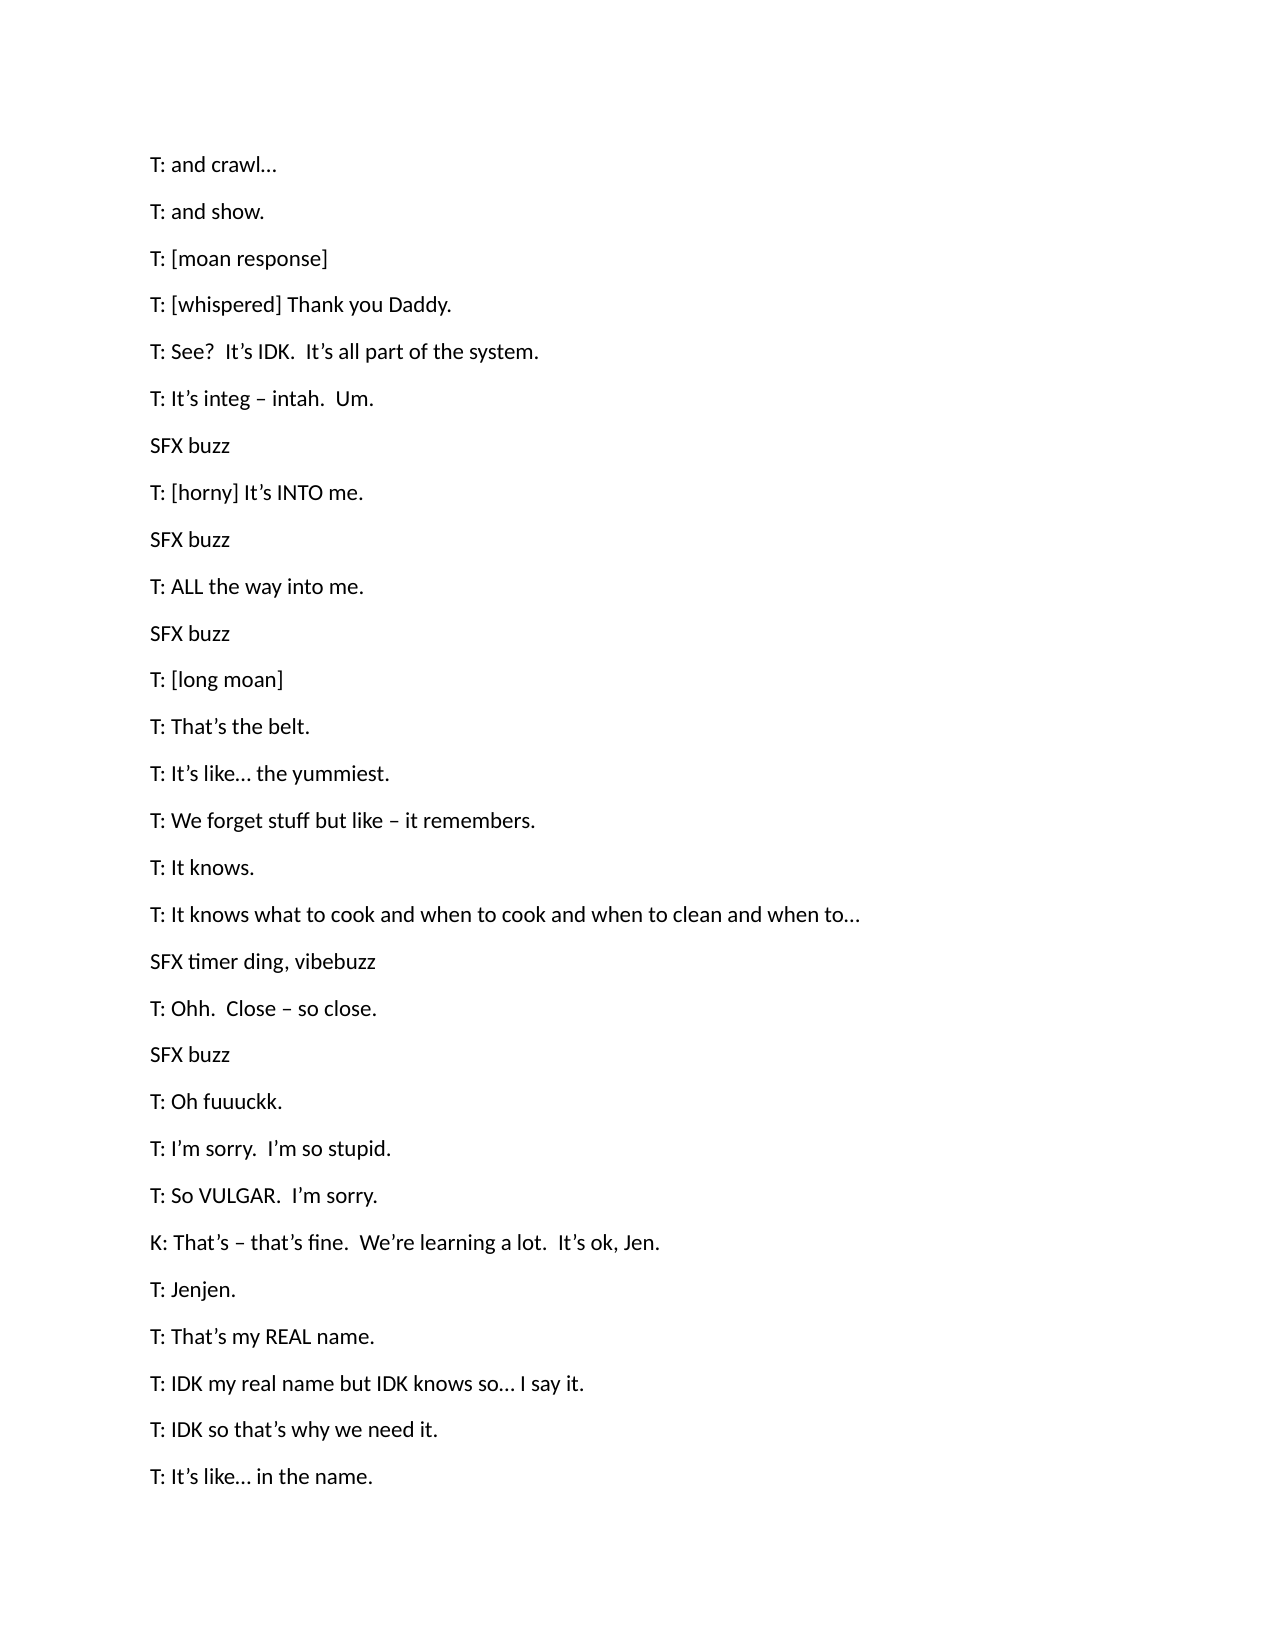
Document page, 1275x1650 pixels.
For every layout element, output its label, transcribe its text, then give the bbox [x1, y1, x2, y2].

text SFX timer ding, vibebuzz [150, 947, 1125, 975]
text T: So VULGAR. I’m sorry. [150, 1181, 1125, 1209]
text T: [moan response] [150, 244, 1125, 272]
text SFX buzz [150, 1041, 1125, 1069]
text T: [long moan] [150, 666, 1125, 694]
text T: That’s my REAL name. [150, 1322, 1125, 1350]
text T: It knows. [150, 853, 1125, 881]
text T: IDK my real name but IDK knows so… I say it. [150, 1369, 1125, 1397]
text T: It’s integ – intah. Um. [150, 384, 1125, 412]
text T: It knows what to cook and when to cook and when to clean and when to… [150, 900, 1125, 928]
text SFX buzz [150, 431, 1125, 459]
text T: Jenjen. [150, 1275, 1125, 1303]
text T: [horny] It’s INTO me. [150, 478, 1125, 506]
text T: That’s the belt. [150, 712, 1125, 741]
text T: I’m sorry. I’m so stupid. [150, 1134, 1125, 1162]
text T: [whispered] Thank you Daddy. [150, 291, 1125, 319]
text T: and crawl… [150, 150, 1125, 178]
text T: Oh fuuuckk. [150, 1087, 1125, 1116]
text T: and show. [150, 197, 1125, 225]
text T: See? It’s IDK. It’s all part of the system. [150, 337, 1125, 366]
text SFX buzz [150, 619, 1125, 647]
text T: IDK so that’s why we need it. [150, 1416, 1125, 1444]
text T: It’s like… the yummiest. [150, 759, 1125, 787]
text T: ALL the way into me. [150, 572, 1125, 600]
text T: Ohh. Close – so close. [150, 994, 1125, 1022]
text T: It’s like… in the name. [150, 1462, 1125, 1491]
text T: We forget stuff but like – it remembers. [150, 806, 1125, 834]
text SFX buzz [150, 525, 1125, 553]
text K: That’s – that’s fine. We’re learning a lot. It’s ok, Jen. [150, 1228, 1125, 1256]
